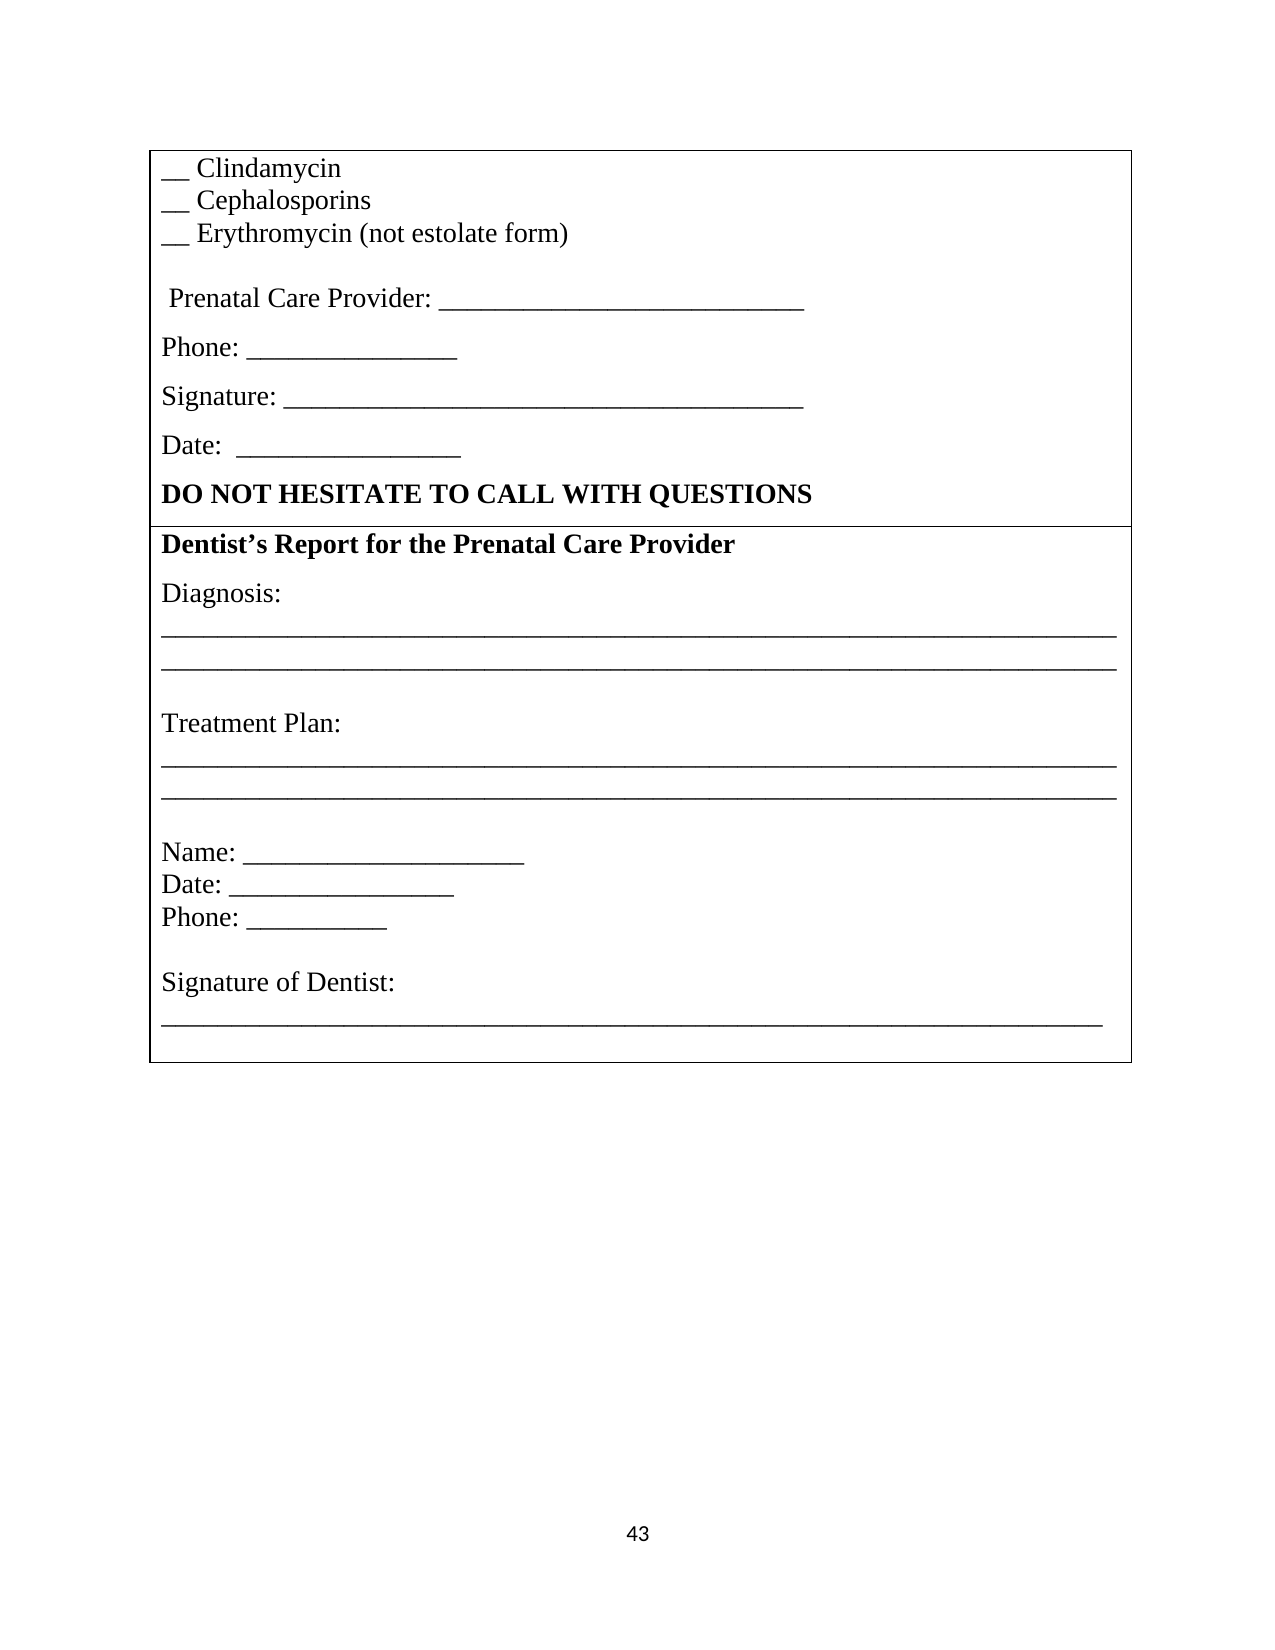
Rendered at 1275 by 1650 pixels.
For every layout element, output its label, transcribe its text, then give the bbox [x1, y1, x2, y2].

table_cell Dentist’s Report for the Prenatal Care Provider Diagnosis: ____________________________________________________________________ ____________________________________________________________________ Treatment Plan: ____________________________________________________________________ ____________________________________________________________________ Name: ____________________ Date: ________________ Phone: __________ Signature of Dentist: ___________________________________________________________________ [151, 527, 1131, 1062]
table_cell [151, 151, 1131, 526]
